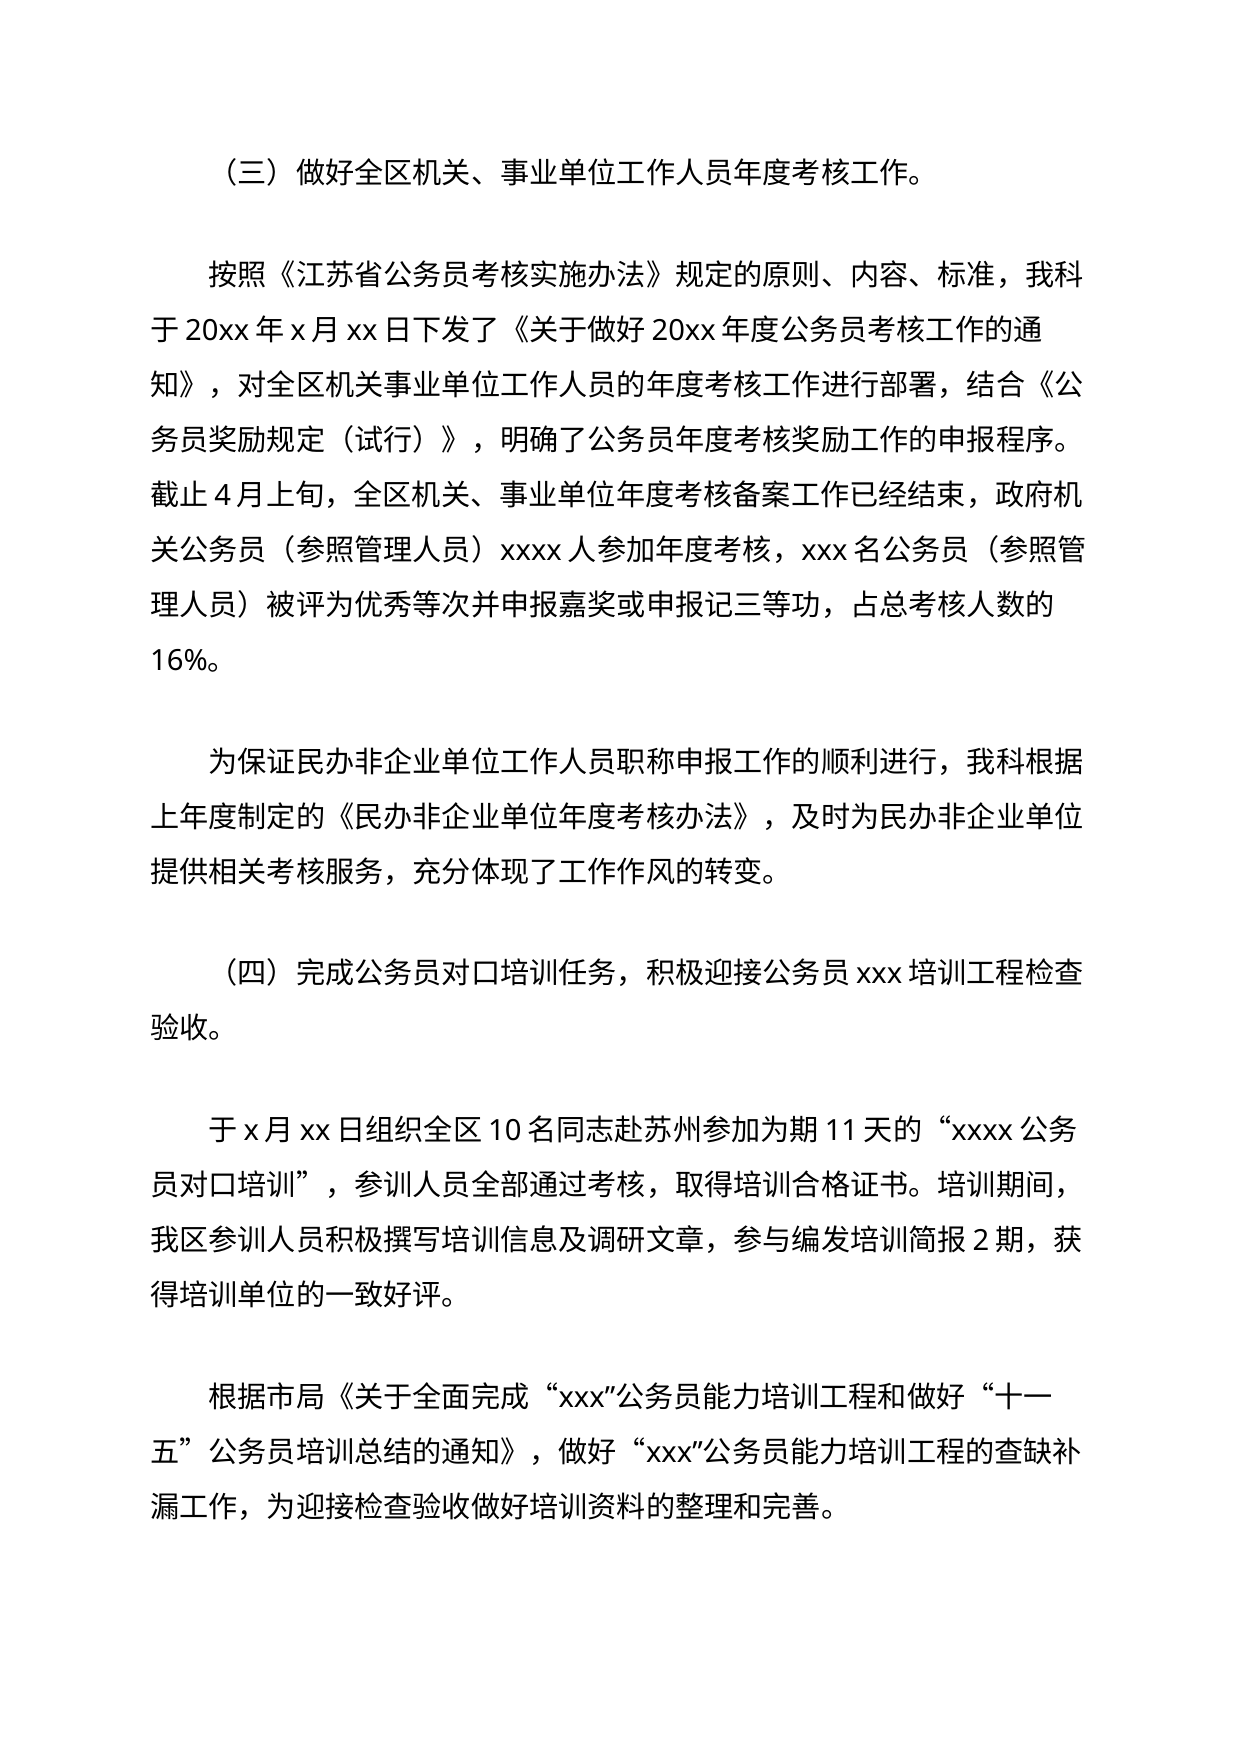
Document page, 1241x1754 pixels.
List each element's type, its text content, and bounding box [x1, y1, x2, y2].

text 于x月xx日组织全区10名同志赴苏州参加为期11天的“xxxx公务员对口培训”，参训人员全部通过考核，取得培训合格证书。培训期间，我区参训人员积极撰写培训信息及调研文章，参与编发培训简报2期，获得培训单位的一致好评。 [150, 1107, 1090, 1314]
text 按照《江苏省公务员考核实施办法》规定的原则、内容、标准，我科于20xx年x月xx日下发了《关于做好20xx年度公务员考核工作的通知》，对全区机关事业单位工作人员的年度考核工作进行部署，结合《公务员奖励规定（试行）》，明确了公务员年度考核奖励工作的申报程序。截止4月上旬，全区机关、事业单位年度考核备案工作已经结束，政府机关公务员（参照管理人员）xxxx人参加年度考核，xxx名公务员（参照管理人员）被评为优秀等次并申报嘉奖或申报记三等功，占总考核人数的16%。 [150, 252, 1090, 679]
text 根据市局《关于全面完成“xxx”公务员能力培训工程和做好“十一五”公务员培训总结的通知》，做好“xxx”公务员能力培训工程的查缺补漏工作，为迎接检查验收做好培训资料的整理和完善。 [150, 1373, 1090, 1526]
text （三）做好全区机关、事业单位工作人员年度考核工作。 [150, 150, 1090, 192]
text 为保证民办非企业单位工作人员职称申报工作的顺利进行，我科根据上年度制定的《民办非企业单位年度考核办法》，及时为民办非企业单位提供相关考核服务，充分体现了工作作风的转变。 [150, 738, 1090, 890]
text （四）完成公务员对口培训任务，积极迎接公务员xxx培训工程检查验收。 [150, 950, 1090, 1047]
